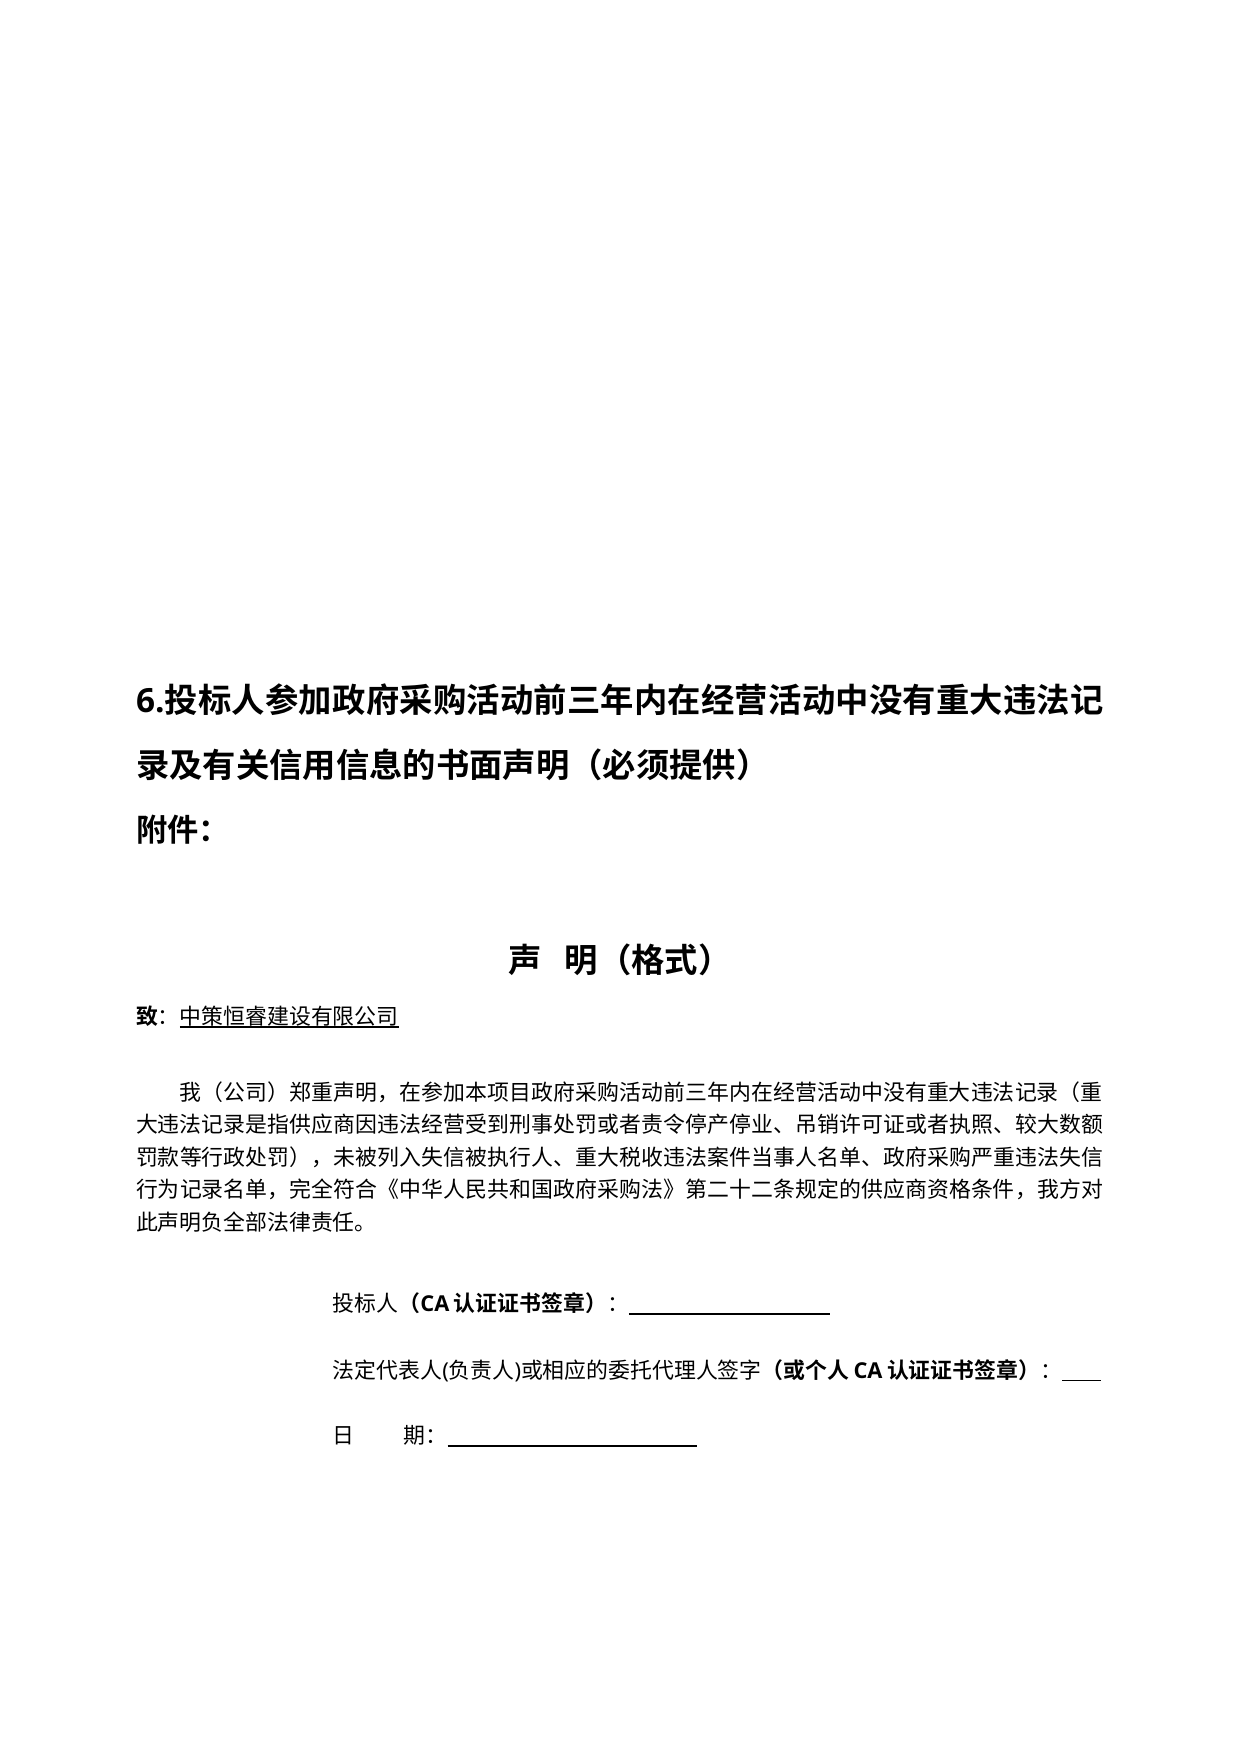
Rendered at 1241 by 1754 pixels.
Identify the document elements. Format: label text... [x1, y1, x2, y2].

text 日 期： [136, 1417, 1104, 1450]
text 投标人（CA认证证书签章）： [136, 1278, 1104, 1320]
text 声 明（格式） [136, 926, 1104, 991]
text 致：中策恒睿建设有限公司 [136, 991, 1104, 1032]
text 法定代表人(负责人)或相应的委托代理人签字（或个人CA认证证书签章）： [136, 1352, 1104, 1385]
text 附件： [136, 796, 1104, 861]
text 6.投标人参加政府采购活动前三年内在经营活动中没有重大违法记录及有关信用信息的书面声明（必须提供） [136, 666, 1104, 796]
text 我（公司）郑重声明，在参加本项目政府采购活动前三年内在经营活动中没有重大违法记录（重大违法记录是指供应商因违法经营受到刑事处罚或者责令停产停业、吊销许可证或者执照、较大数额罚款等行政处罚），未被列入失信被执行人、重大税收违法案件当事人名单、政府采购严重违法失信行为记录名单，完全符合《中华人民共和国政府采购法》第二十二条规定的供应商资格条件，我方对此声明负全部法律责任。 [136, 1074, 1104, 1237]
